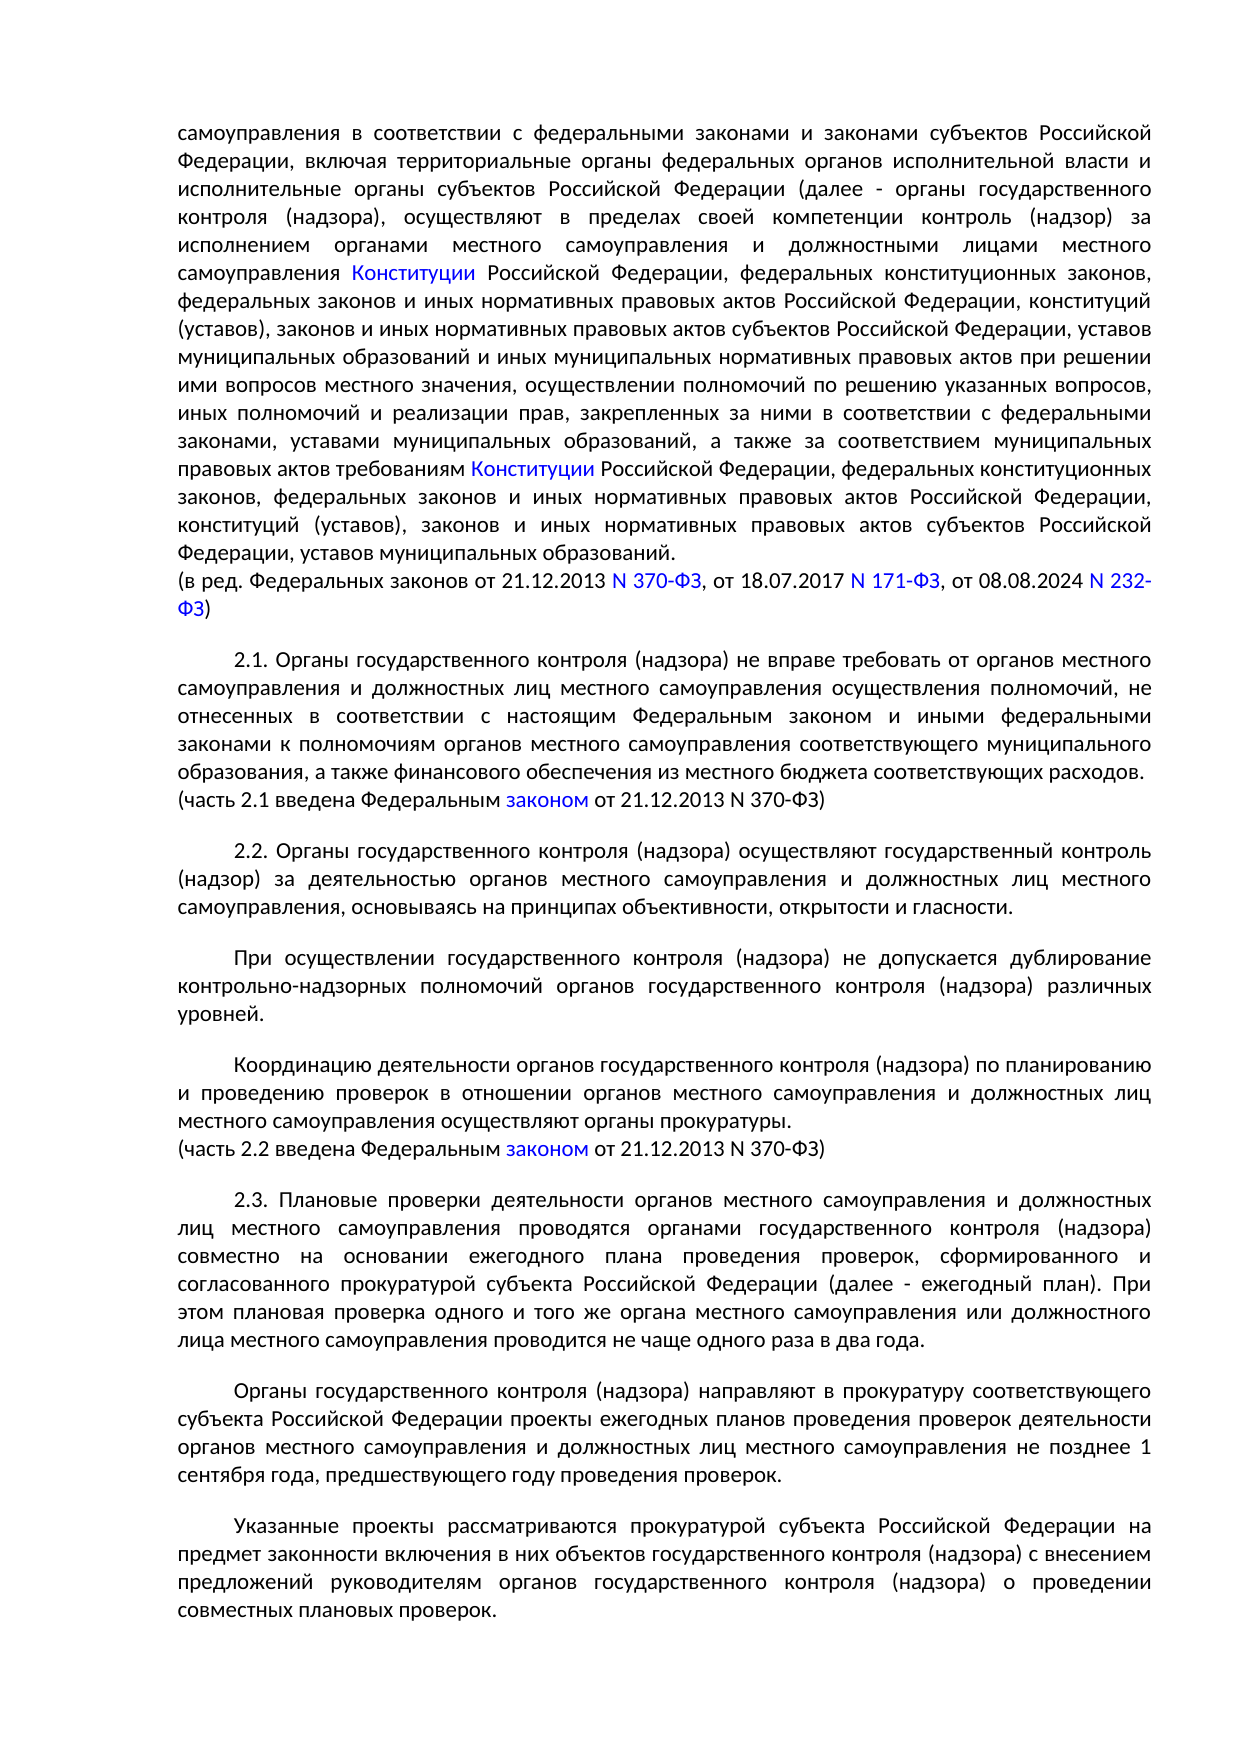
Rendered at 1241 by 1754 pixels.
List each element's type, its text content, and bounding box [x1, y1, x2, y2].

text При осуществлении государственного контроля (надзора) не допускается дублирование контрольно-надзорных полномочий органов государственного контроля (надзора) различных уровней. [177, 943, 1152, 1027]
text Координацию деятельности органов государственного контроля (надзора) по планированию и проведению проверок в отношении органов местного самоуправления и должностных лиц местного самоуправления осуществляют органы прокуратуры. [177, 1050, 1152, 1134]
text Органы государственного контроля (надзора) направляют в прокуратуру соответствующего субъекта Российской Федерации проекты ежегодных планов проведения проверок деятельности органов местного самоуправления и должностных лиц местного самоуправления не позднее 1 сентября года, предшествующего году проведения проверок. [177, 1376, 1152, 1488]
text (в ред. Федеральных законов от 21.12.2013 N 370-ФЗ, от 18.07.2017 N 171-ФЗ, от 08.08.2024 N 232-ФЗ) [177, 566, 1152, 622]
text (часть 2.1 введена Федеральным законом от 21.12.2013 N 370-ФЗ) [177, 786, 1152, 813]
text Указанные проекты рассматриваются прокуратурой субъекта Российской Федерации на предмет законности включения в них объектов государственного контроля (надзора) с внесением предложений руководителям органов государственного контроля (надзора) о проведении совместных плановых проверок. [177, 1511, 1152, 1623]
text 2.2. Органы государственного контроля (надзора) осуществляют государственный контроль (надзор) за деятельностью органов местного самоуправления и должностных лиц местного самоуправления, основываясь на принципах объективности, открытости и гласности. [177, 836, 1152, 921]
text 2.1. Органы государственного контроля (надзора) не вправе требовать от органов местного самоуправления и должностных лиц местного самоуправления осуществления полномочий, не отнесенных в соответствии с настоящим Федеральным законом и иными федеральными законами к полномочиям органов местного самоуправления соответствующего муниципального образования, а также финансового обеспечения из местного бюджета соответствующих расходов. [177, 645, 1152, 786]
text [177, 118, 1152, 566]
text 2.3. Плановые проверки деятельности органов местного самоуправления и должностных лиц местного самоуправления проводятся органами государственного контроля (надзора) совместно на основании ежегодного плана проведения проверок, сформированного и согласованного прокуратурой субъекта Российской Федерации (далее - ежегодный план). При этом плановая проверка одного и того же органа местного самоуправления или должностного лица местного самоуправления проводится не чаще одного раза в два года. [177, 1185, 1152, 1353]
text (часть 2.2 введена Федеральным законом от 21.12.2013 N 370-ФЗ) [177, 1134, 1152, 1162]
